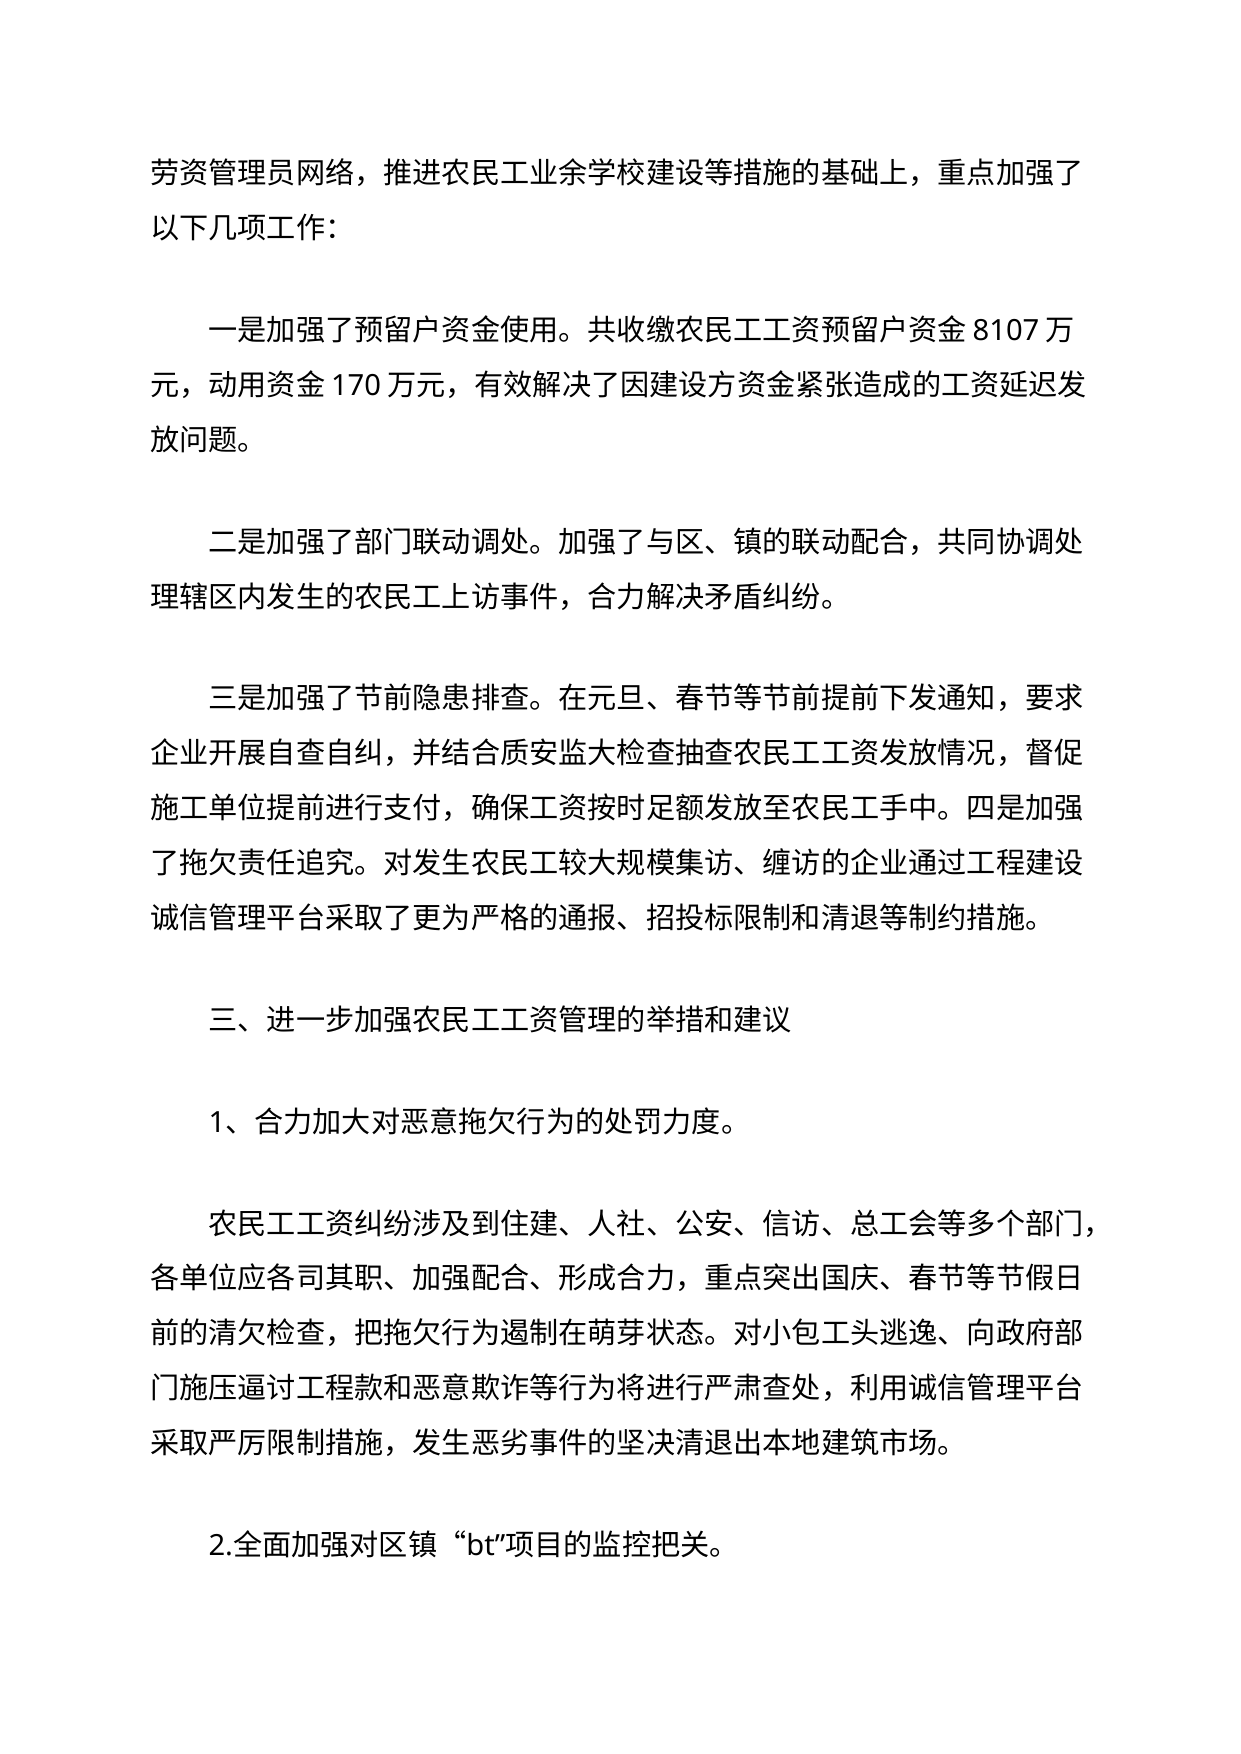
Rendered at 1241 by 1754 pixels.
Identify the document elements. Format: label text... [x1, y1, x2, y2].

text 二是加强了部门联动调处。加强了与区、镇的联动配合，共同协调处理辖区内发生的农民工上访事件，合力解决矛盾纠纷。 [150, 518, 1090, 616]
text 2.全面加强对区镇“bt”项目的监控把关。 [150, 1522, 1090, 1564]
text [150, 150, 1090, 247]
text 1、合力加大对恶意拖欠行为的处罚力度。 [150, 1098, 1090, 1141]
text 三、进一步加强农民工工资管理的举措和建议 [150, 996, 1090, 1039]
text 三是加强了节前隐患排查。在元旦、春节等节前提前下发通知，要求企业开展自查自纠，并结合质安监大检查抽查农民工工资发放情况，督促施工单位提前进行支付，确保工资按时足额发放至农民工手中。四是加强了拖欠责任追究。对发生农民工较大规模集访、缠访的企业通过工程建设诚信管理平台采取了更为严格的通报、招投标限制和清退等制约措施。 [150, 675, 1090, 937]
text 农民工工资纠纷涉及到住建、人社、公安、信访、总工会等多个部门，各单位应各司其职、加强配合、形成合力，重点突出国庆、春节等节假日前的清欠检查，把拖欠行为遏制在萌芽状态。对小包工头逃逸、向政府部门施压逼讨工程款和恶意欺诈等行为将进行严肃查处，利用诚信管理平台采取严厉限制措施，发生恶劣事件的坚决清退出本地建筑市场。 [150, 1200, 1090, 1462]
text 一是加强了预留户资金使用。共收缴农民工工资预留户资金8107万元，动用资金170万元，有效解决了因建设方资金紧张造成的工资延迟发放问题。 [150, 307, 1090, 459]
